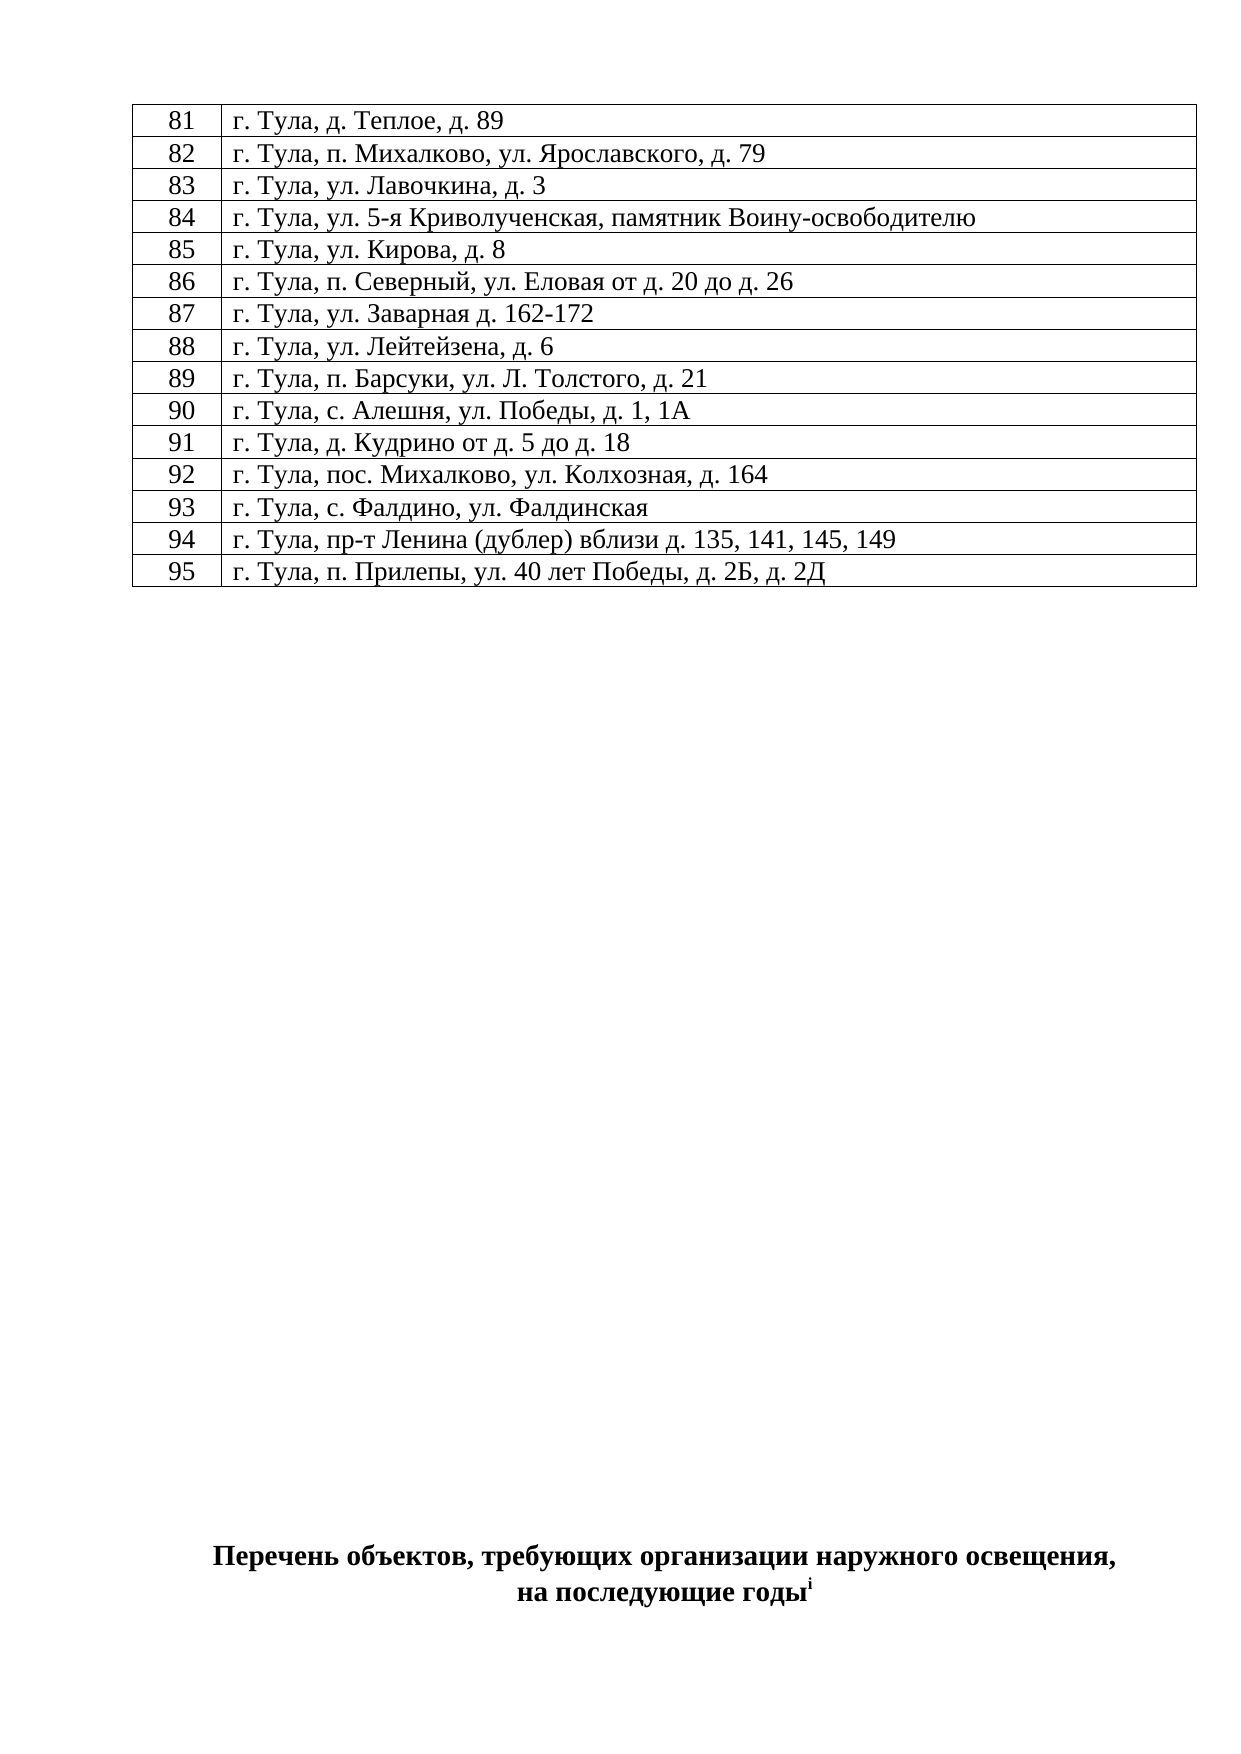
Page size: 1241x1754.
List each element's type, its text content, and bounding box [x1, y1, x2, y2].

table_cell [133, 394, 221, 425]
table_cell [133, 426, 221, 457]
table_cell г. Тула, пос. Михалково, ул. Колхозная, д. 164 [222, 459, 1196, 490]
table_cell [133, 169, 221, 200]
table_cell г. Тула, д. Кудрино от д. 5 до д. 18 [222, 426, 1196, 457]
table_cell [133, 265, 221, 297]
table_cell [133, 298, 221, 329]
text Перечень объектов, требующих организации наружного освещения, на последующие годы [177, 1538, 1152, 1608]
table_cell г. Тула, д. Теплое, д. 89 [222, 105, 1196, 136]
table_cell [133, 491, 221, 522]
table_cell г. Тула, п. Михалково, ул. Ярославского, д. 79 [222, 137, 1196, 168]
table_cell г. Тула, п. Прилепы, ул. 40 лет Победы, д. 2Б, д. 2Д [222, 555, 1196, 586]
table_cell г. Тула, пр-т Ленина (дублер) вблизи д. 135, 141, 145, 149 [222, 523, 1196, 554]
table_cell г. Тула, п. Северный, ул. Еловая от д. 20 до д. 26 [222, 265, 1196, 297]
table_cell г. Тула, ул. Заварная д. 162-172 [222, 298, 1196, 329]
table_cell г. Тула, с. Фалдино, ул. Фалдинская [222, 491, 1196, 522]
table_cell г. Тула, ул. Кирова, д. 8 [222, 233, 1196, 264]
table_cell г. Тула, п. Барсуки, ул. Л. Толстого, д. 21 [222, 362, 1196, 393]
table_cell г. Тула, с. Алешня, ул. Победы, д. 1, 1А [222, 394, 1196, 425]
table_cell [133, 555, 221, 586]
table_cell г. Тула, ул. Лавочкина, д. 3 [222, 169, 1196, 200]
table_cell [133, 362, 221, 393]
table_cell г. Тула, ул. Лейтейзена, д. 6 [222, 330, 1196, 361]
table_cell [133, 459, 221, 490]
table_cell [133, 201, 221, 232]
table_cell г. Тула, ул. 5-я Криволученская, памятник Воину-освободителю [222, 201, 1196, 232]
table_cell [133, 105, 221, 136]
table_cell [133, 523, 221, 554]
table_cell [133, 233, 221, 264]
table_cell [133, 330, 221, 361]
table_cell [133, 137, 221, 168]
